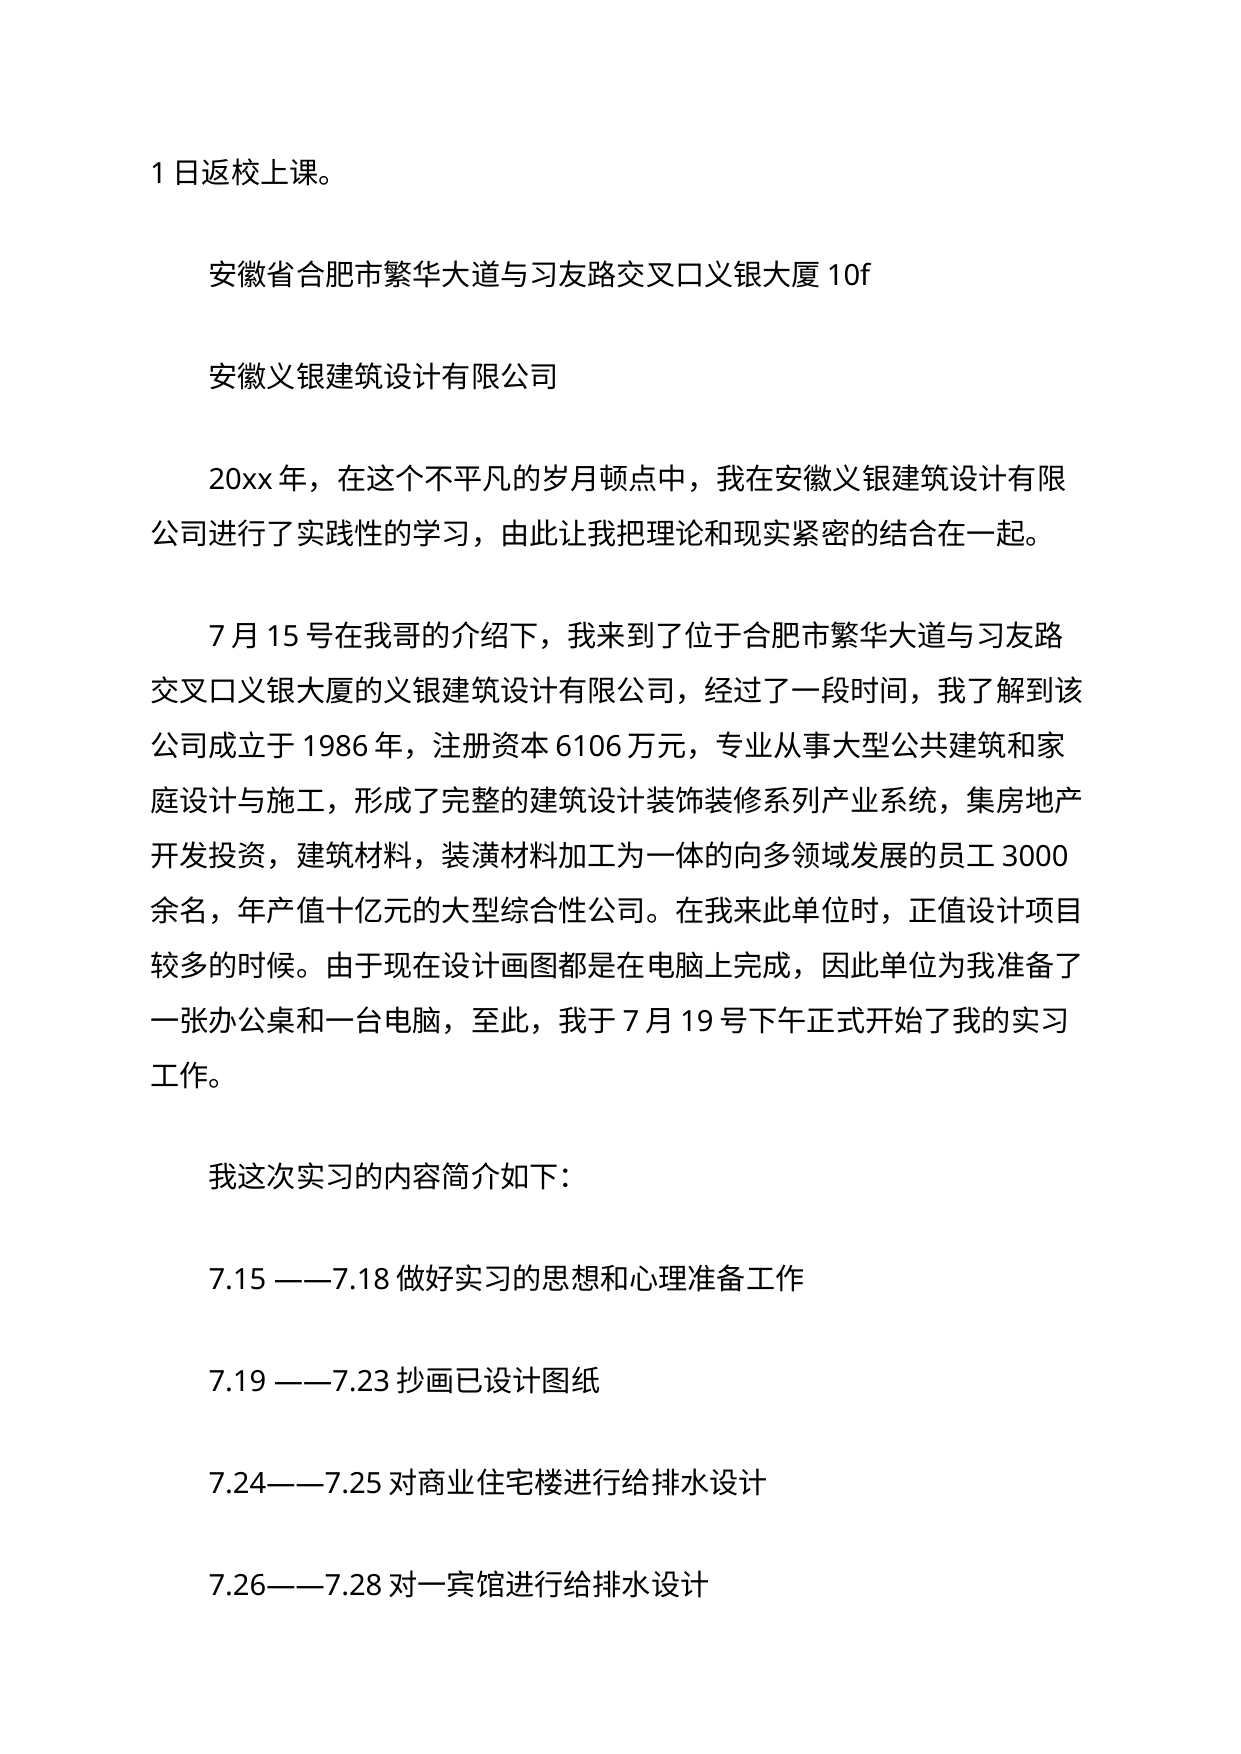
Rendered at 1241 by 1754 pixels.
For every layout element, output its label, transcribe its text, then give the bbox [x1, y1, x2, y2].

text 7.26——7.28对一宾馆进行给排水设计 [150, 1562, 1090, 1604]
text 7.15 ——7.18做好实习的思想和心理准备工作 [150, 1256, 1090, 1298]
text 7月15号在我哥的介绍下，我来到了位于合肥市繁华大道与习友路交叉口义银大厦的义银建筑设计有限公司，经过了一段时间，我了解到该公司成立于1986年，注册资本6106万元，专业从事大型公共建筑和家庭设计与施工，形成了完整的建筑设计装饰装修系列产业系统，集房地产开发投资，建筑材料，装潢材料加工为一体的向多领域发展的员工3000余名，年产值十亿元的大型综合性公司。在我来此单位时，正值设计项目较多的时候。由于现在设计画图都是在电脑上完成，因此单位为我准备了一张办公桌和一台电脑，至此，我于7月19号下午正式开始了我的实习工作。 [150, 612, 1090, 1094]
text 安徽义银建筑设计有限公司 [150, 354, 1090, 396]
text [150, 150, 1090, 192]
text 安徽省合肥市繁华大道与习友路交叉口义银大厦10f [150, 252, 1090, 294]
text 7.19 ——7.23抄画已设计图纸 [150, 1358, 1090, 1400]
text 20xx年，在这个不平凡的岁月顿点中，我在安徽义银建筑设计有限公司进行了实践性的学习，由此让我把理论和现实紧密的结合在一起。 [150, 456, 1090, 553]
text 我这次实习的内容简介如下： [150, 1154, 1090, 1196]
text 7.24——7.25对商业住宅楼进行给排水设计 [150, 1459, 1090, 1502]
